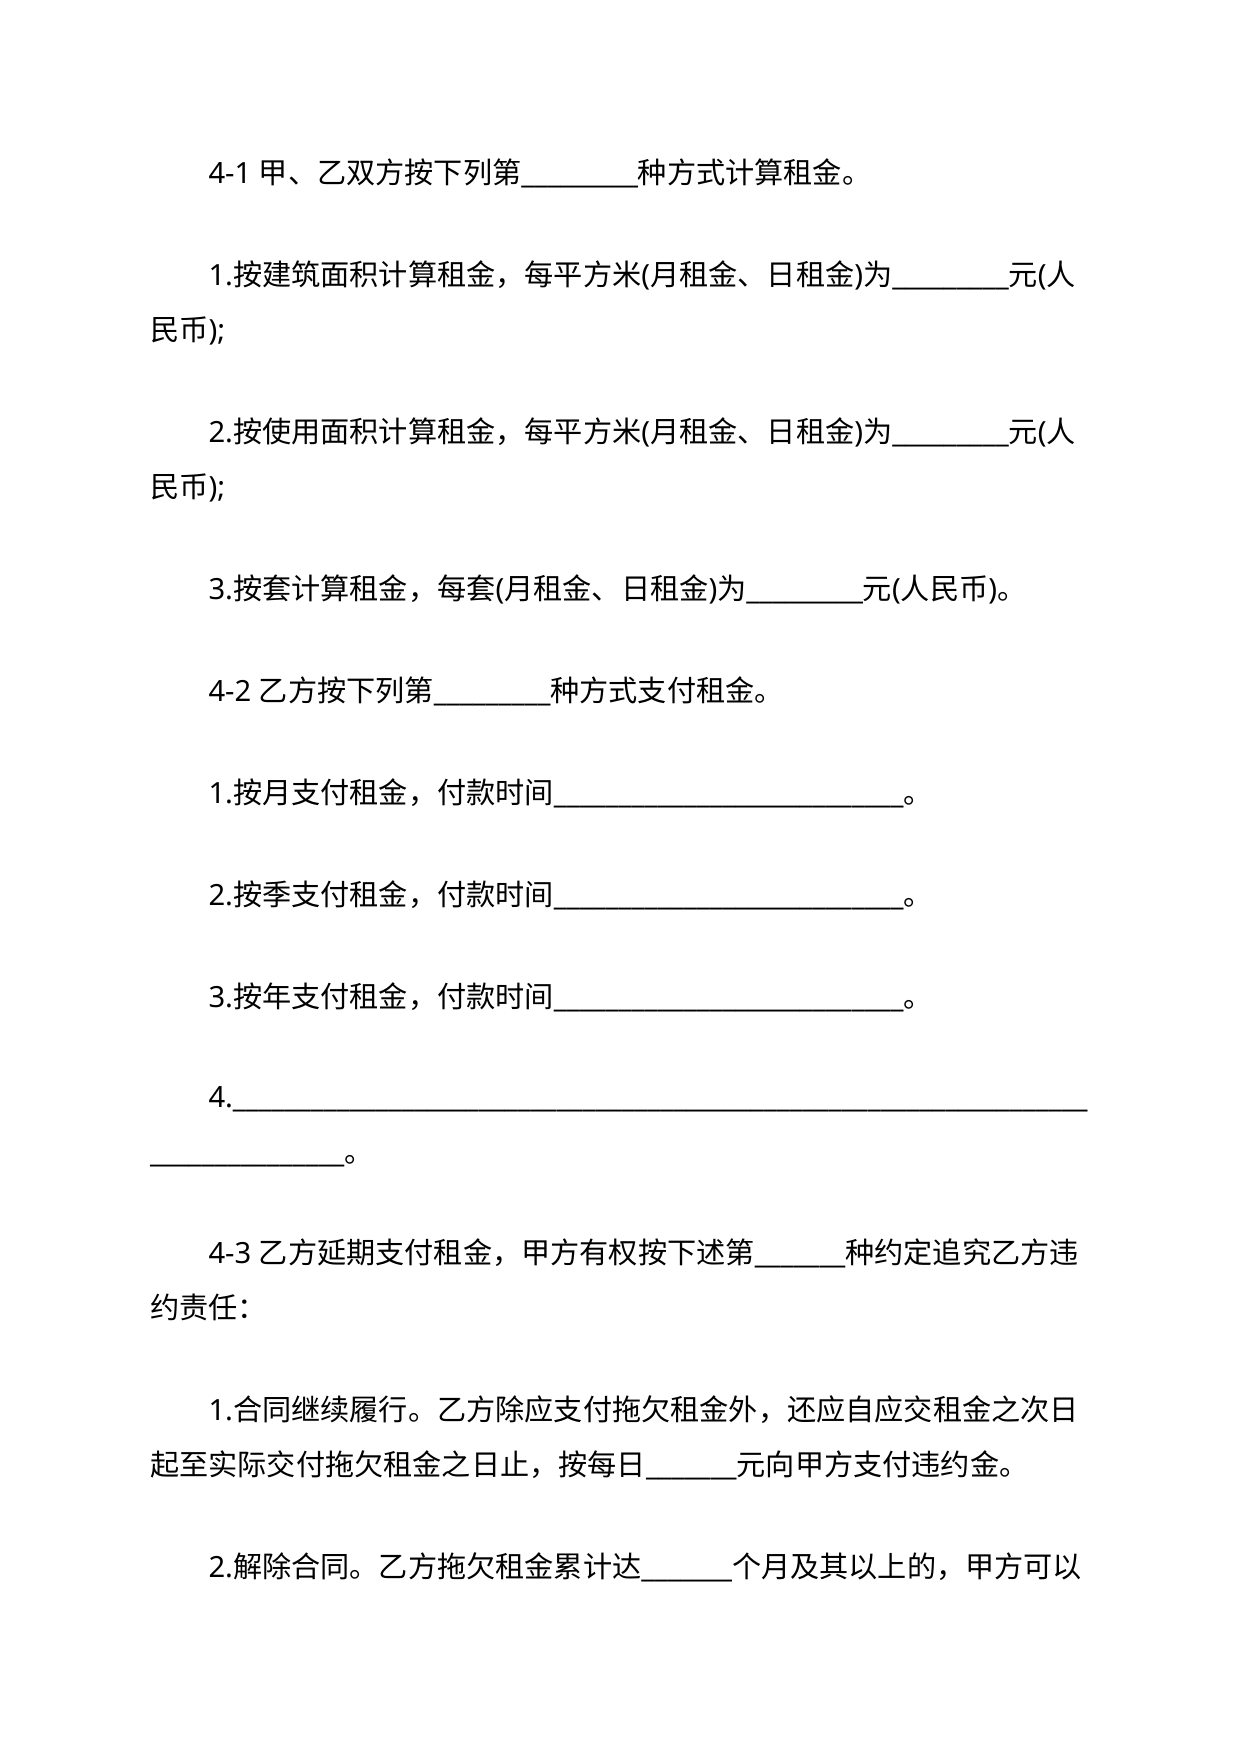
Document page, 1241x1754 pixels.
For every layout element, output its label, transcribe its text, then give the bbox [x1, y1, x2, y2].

text 1.按月支付租金，付款时间___________________________。 [150, 770, 1090, 812]
text 4-2 乙方按下列第_________种方式支付租金。 [150, 668, 1090, 710]
text 3.按套计算租金，每套(月租金、日租金)为_________元(人民币)。 [150, 566, 1090, 608]
text 1.按建筑面积计算租金，每平方米(月租金、日租金)为_________元(人民币); [150, 252, 1090, 349]
text 4._________________________________________________________________________________。 [150, 1076, 1090, 1171]
text 2.按季支付租金，付款时间___________________________。 [150, 872, 1090, 914]
text 4-1 甲、乙双方按下列第_________种方式计算租金。 [150, 150, 1090, 192]
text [150, 1544, 1090, 1586]
text 1.合同继续履行。乙方除应支付拖欠租金外，还应自应交租金之次日起至实际交付拖欠租金之日止，按每日_______元向甲方支付违约金。 [150, 1387, 1090, 1484]
text 2.按使用面积计算租金，每平方米(月租金、日租金)为_________元(人民币); [150, 409, 1090, 506]
text 4-3 乙方延期支付租金，甲方有权按下述第_______种约定追究乙方违约责任： [150, 1230, 1090, 1327]
text 3.按年支付租金，付款时间___________________________。 [150, 974, 1090, 1016]
